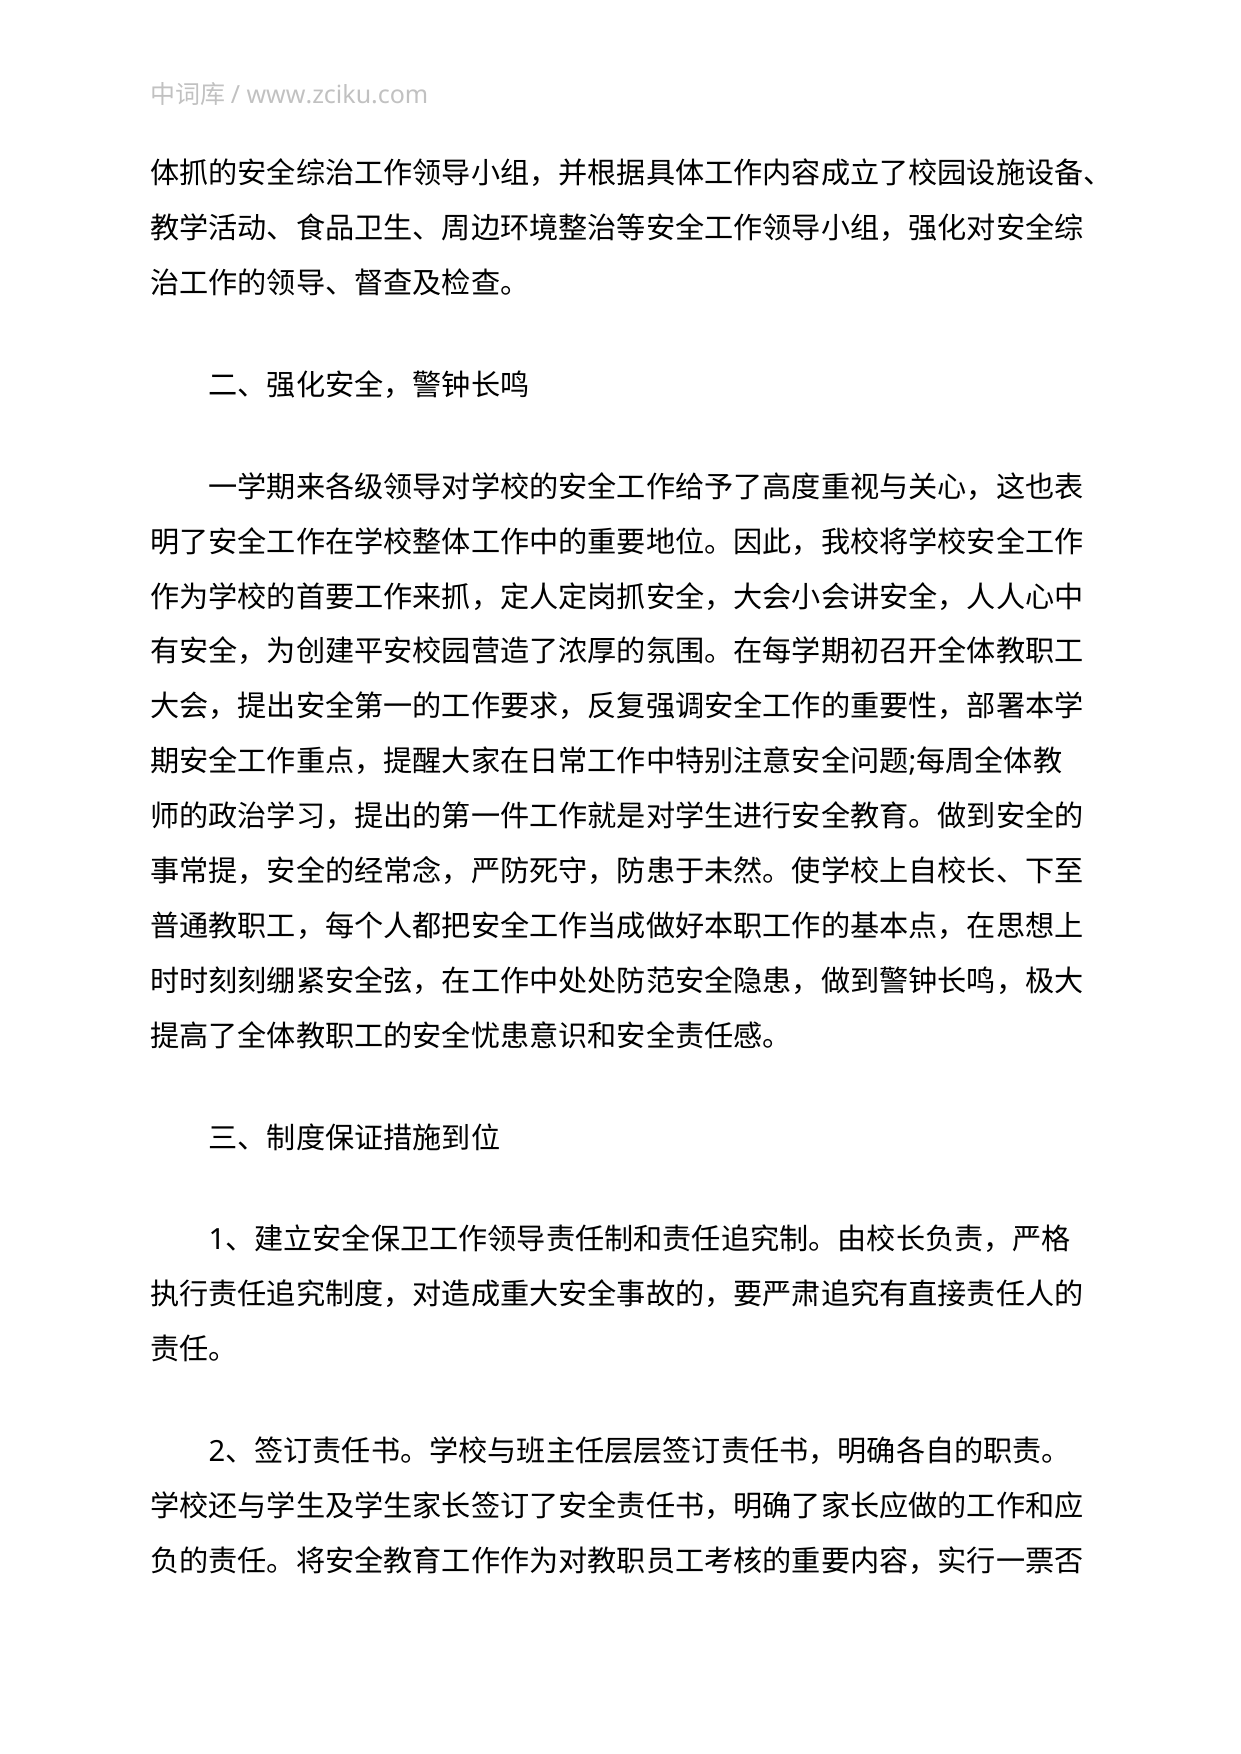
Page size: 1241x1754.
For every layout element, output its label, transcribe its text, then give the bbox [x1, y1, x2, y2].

text 1、建立安全保卫工作领导责任制和责任追究制。由校长负责，严格执行责任追究制度，对造成重大安全事故的，要严肃追究有直接责任人的责任。 [150, 1216, 1090, 1368]
text 二、强化安全，警钟长鸣 [150, 362, 1090, 404]
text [150, 150, 1090, 302]
text 一学期来各级领导对学校的安全工作给予了高度重视与关心，这也表明了安全工作在学校整体工作中的重要地位。因此，我校将学校安全工作作为学校的首要工作来抓，定人定岗抓安全，大会小会讲安全，人人心中有安全，为创建平安校园营造了浓厚的氛围。在每学期初召开全体教职工大会，提出安全第一的工作要求，反复强调安全工作的重要性，部署本学期安全工作重点，提醒大家在日常工作中特别注意安全问题;每周全体教师的政治学习，提出的第一件工作就是对学生进行安全教育。做到安全的事常提，安全的经常念，严防死守，防患于未然。使学校上自校长、下至普通教职工，每个人都把安全工作当成做好本职工作的基本点，在思想上时时刻刻绷紧安全弦，在工作中处处防范安全隐患，做到警钟长鸣，极大提高了全体教职工的安全忧患意识和安全责任感。 [150, 463, 1090, 1055]
text 三、制度保证措施到位 [150, 1114, 1090, 1156]
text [150, 1428, 1090, 1580]
